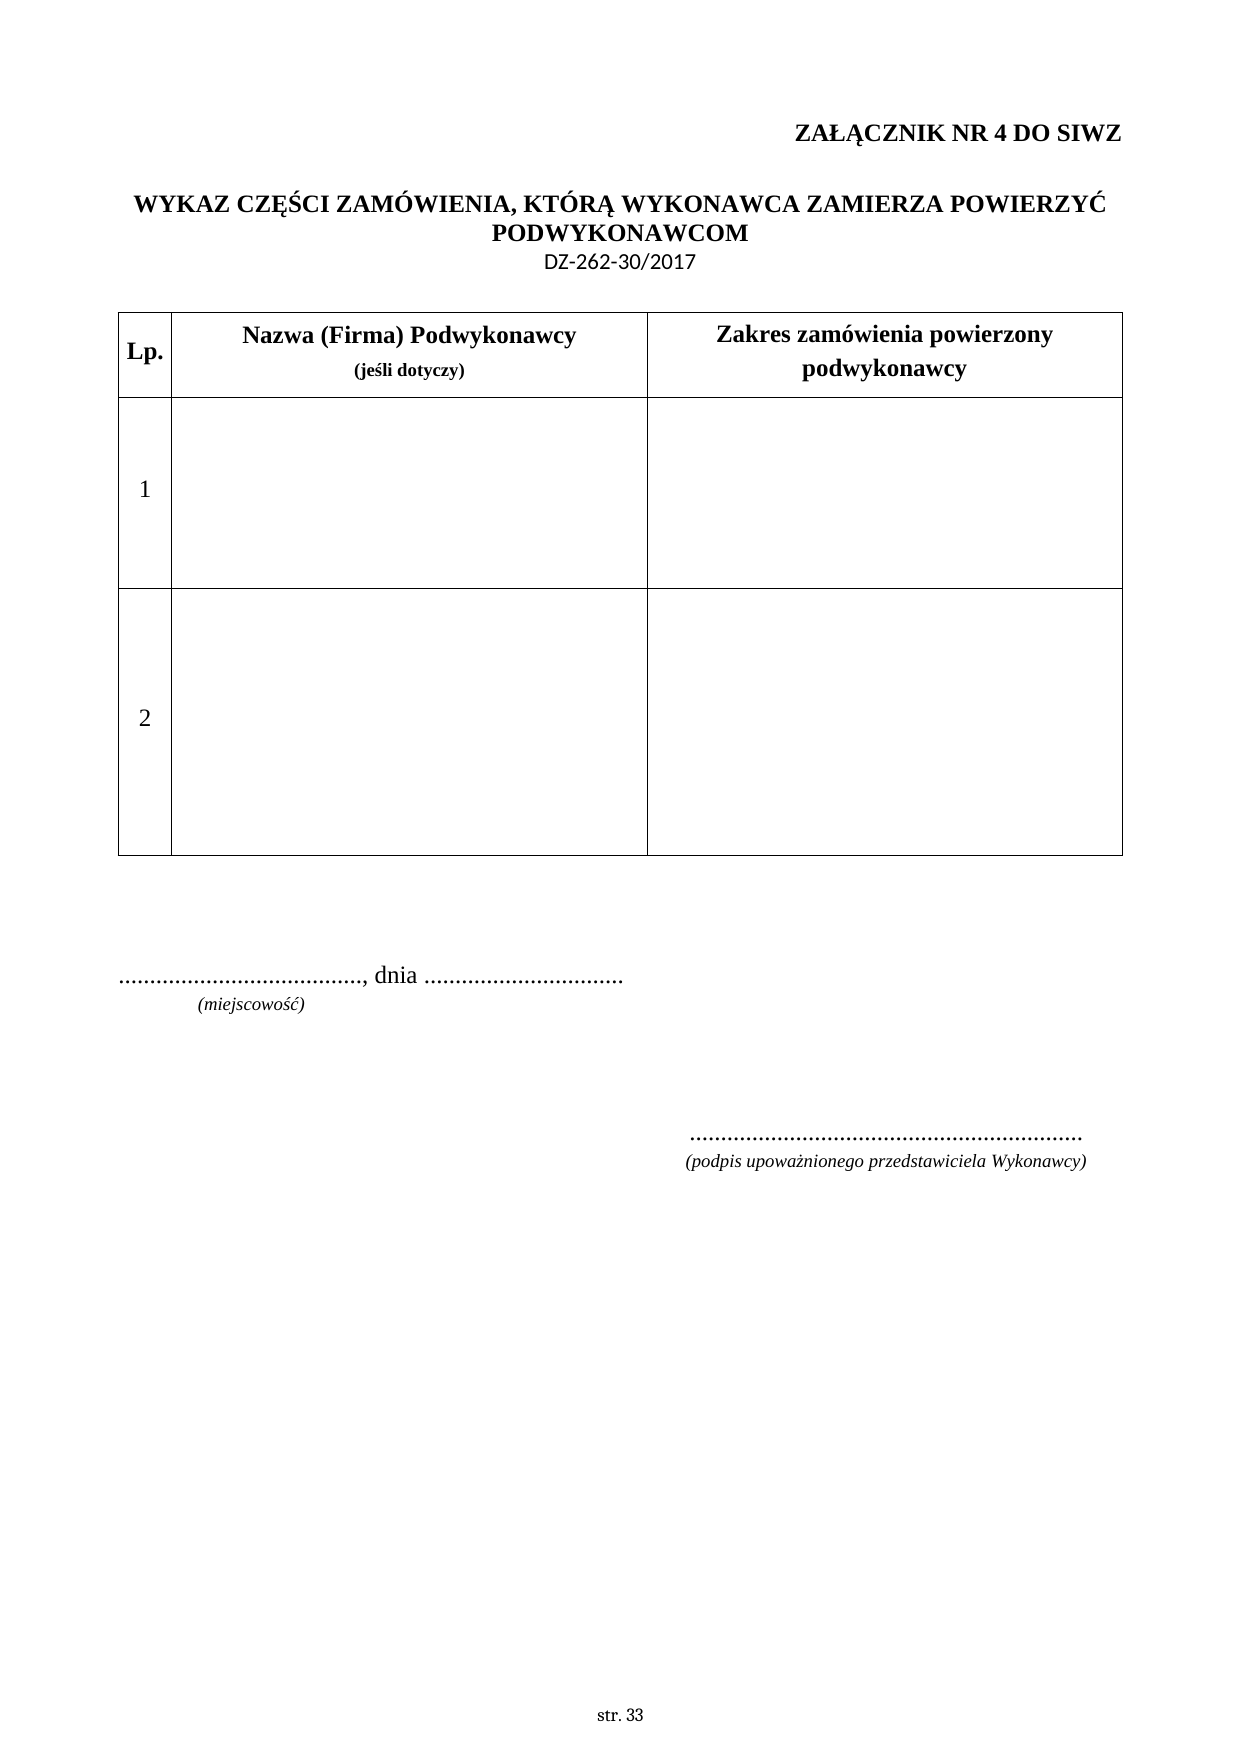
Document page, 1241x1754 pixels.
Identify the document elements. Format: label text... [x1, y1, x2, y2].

table_cell [172, 398, 647, 588]
table_cell [172, 589, 647, 855]
table_header Zakres zamówienia powierzony podwykonawcy [648, 313, 1122, 397]
text (miejscowość) [118, 993, 1122, 1015]
table_cell [648, 589, 1122, 855]
table_cell 1 [119, 398, 171, 588]
text ............................................................... [650, 1117, 1122, 1146]
text ......................................., dnia ................................ [118, 960, 1122, 989]
table_cell 2 [119, 589, 171, 855]
text ZAŁĄCZNIK NR 4 DO SIWZ [118, 118, 1122, 147]
text (podpis upoważnionego przedstawiciela Wykonawcy) [650, 1150, 1122, 1172]
table_cell [648, 398, 1122, 588]
table_header Nazwa (Firma) Podwykonawcy (jeśli dotyczy) [172, 313, 647, 397]
table_header Lp. [119, 313, 171, 397]
subtitle WYKAZ CZĘŚCI ZAMÓWIENIA, KTÓRĄ WYKONAWCA ZAMIERZA POWIERZYĆ PODWYKONAWCOM [118, 189, 1122, 247]
